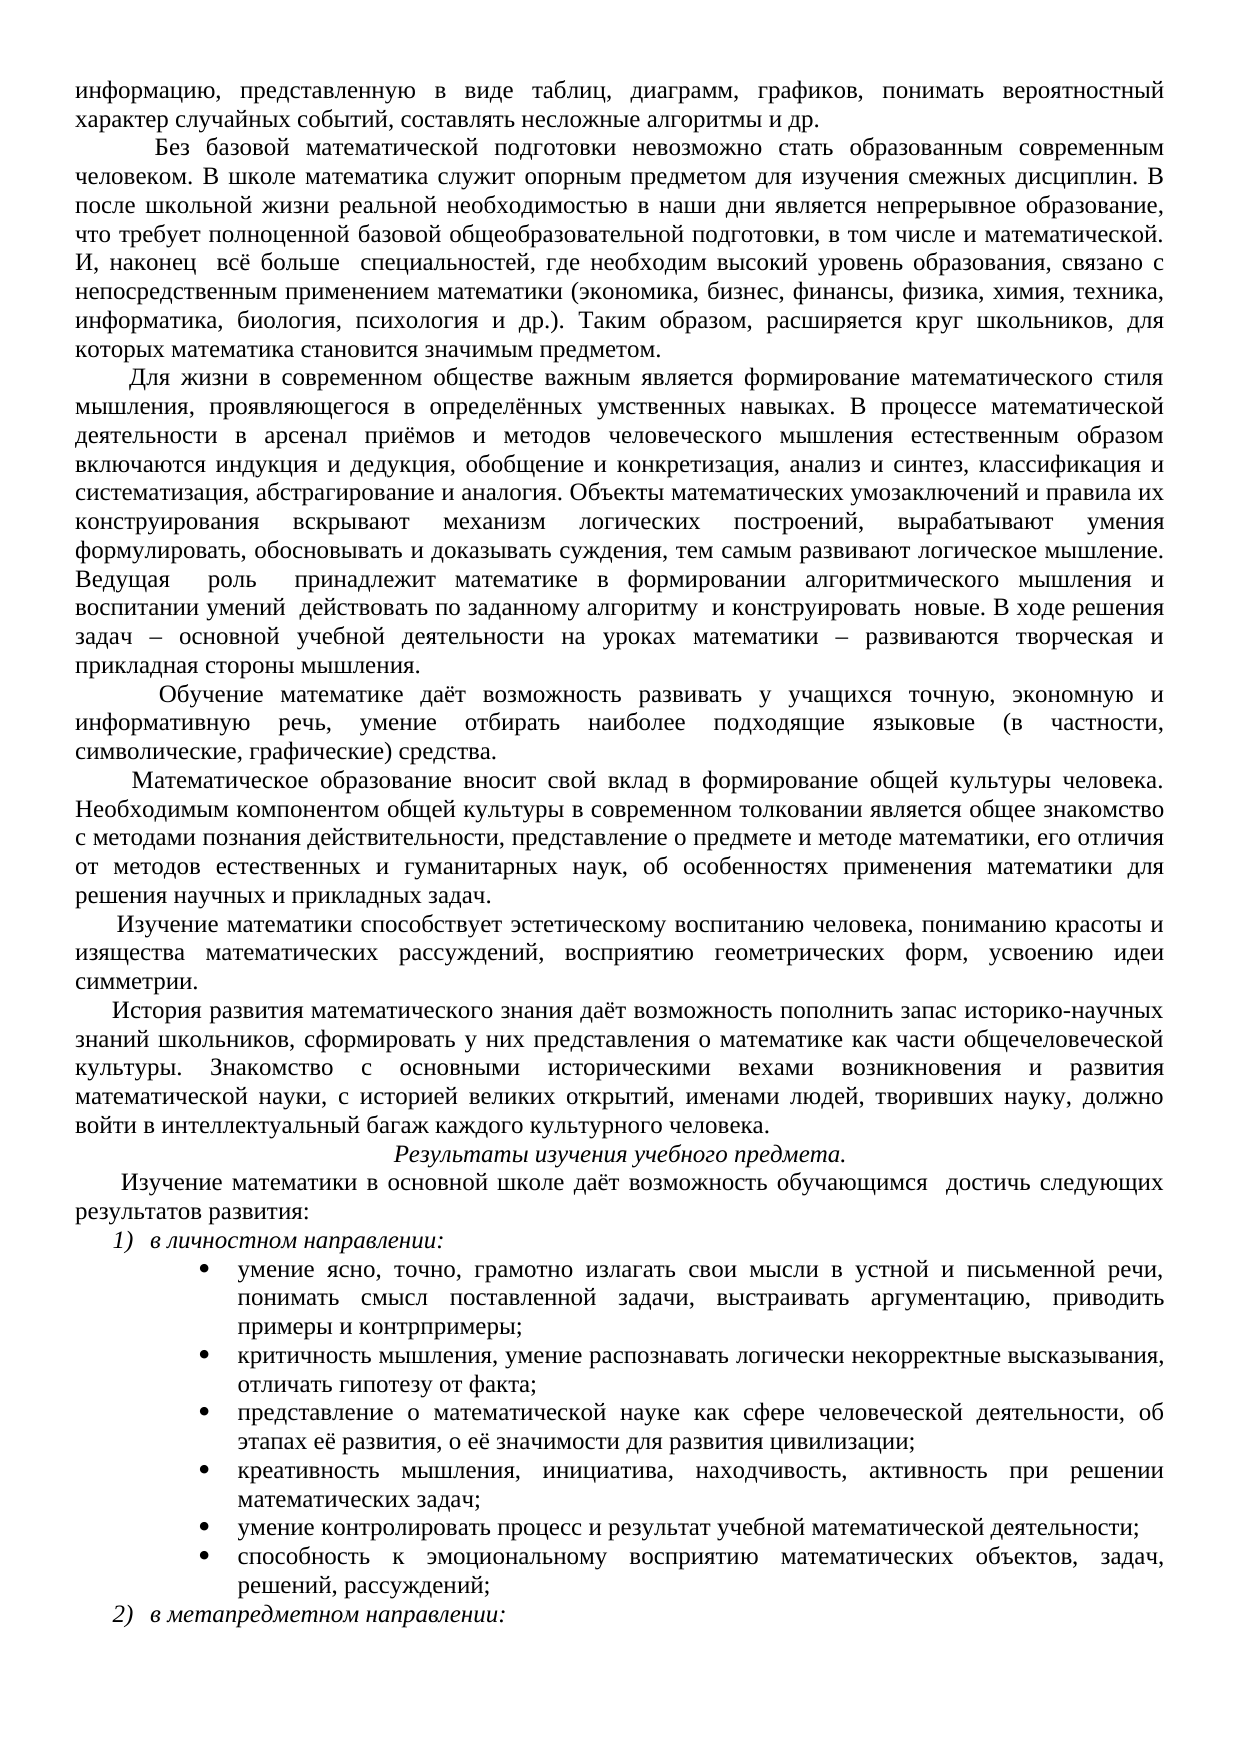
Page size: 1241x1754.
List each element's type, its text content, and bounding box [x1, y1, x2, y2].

list умение контролировать процесс и результат учебной математической деятельности; [200, 1512, 1165, 1541]
text Изучение математики в основной школе даёт возможность обучающимся достичь следующих результатов развития: [75, 1167, 1165, 1225]
text Математическое образование вносит свой вклад в формирование общей культуры человека. Необходимым компонентом общей культуры в современном толковании является общее знакомство с методами познания действительности, представление о предмете и методе математики, его отличия от методов естественных и гуманитарных наук, об особенностях применения математики для решения научных и прикладных задач. [75, 765, 1165, 909]
text Без базовой математической подготовки невозможно стать образованным современным человеком. В школе математика служит опорным предметом для изучения смежных дисциплин. В после школьной жизни реальной необходимостью в наши дни является непрерывное образование, что требует полноценной базовой общеобразовательной подготовки, в том числе и математической. И, наконец всё больше специальностей, где необходим высокий уровень образования, связано с непосредственным применением математики (экономика, бизнес, финансы, физика, химия, техника, информатика, биология, психология и др.). Таким образом, расширяется круг школьников, для которых математика становится значимым предметом. [75, 132, 1165, 362]
text Для жизни в современном обществе важным является формирование математического стиля мышления, проявляющегося в определённых умственных навыках. В процессе математической деятельности в арсенал приёмов и методов человеческого мышления естественным образом включаются индукция и дедукция, обобщение и конкретизация, анализ и синтез, классификация и систематизация, абстрагирование и аналогия. Объекты математических умозаключений и правила их конструирования вскрывают механизм логических построений, вырабатывают умения формулировать, обосновывать и доказывать суждения, тем самым развивают логическое мышление. Ведущая роль принадлежит математике в формировании алгоритмического мышления и воспитании умений действовать по заданному алгоритму и конструировать новые. В ходе решения задач – основной учебной деятельности на уроках математики – развиваются творческая и прикладная стороны мышления. [75, 362, 1165, 679]
text Результаты изучения учебного предмета. [75, 1139, 1165, 1167]
text Обучение математике даёт возможность развивать у учащихся точную, экономную и информативную речь, умение отбирать наиболее подходящие языковые (в частности, символические, графические) средства. [75, 679, 1165, 765]
list умение ясно, точно, грамотно излагать свои мысли в устной и письменной речи, понимать смысл поставленной задачи, выстраивать аргументацию, приводить примеры и контрпримеры; [200, 1254, 1165, 1340]
list критичность мышления, умение распознавать логически некорректные высказывания, отличать гипотезу от факта; [200, 1340, 1165, 1397]
list способность к эмоциональному восприятию математических объектов, задач, решений, рассуждений; [200, 1541, 1165, 1599]
list в метапредметном направлении: [112, 1599, 1165, 1627]
text Изучение математики способствует эстетическому воспитанию человека, пониманию красоты и изящества математических рассуждений, восприятию геометрических форм, усвоению идеи симметрии. [75, 909, 1165, 995]
text История развития математического знания даёт возможность пополнить запас историко-научных знаний школьников, сформировать у них представления о математике как части общечеловеческой культуры. Знакомство с основными историческими вехами возникновения и развития математической науки, с историей великих открытий, именами людей, творивших науку, должно войти в интеллектуальный багаж каждого культурного человека. [75, 995, 1165, 1139]
list креативность мышления, инициатива, находчивость, активность при решении математических задач; [200, 1455, 1165, 1512]
list представление о математической науке как сфере человеческой деятельности, об этапах её развития, о её значимости для развития цивилизации; [200, 1397, 1165, 1455]
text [75, 75, 1165, 132]
list в личностном направлении: [112, 1225, 1165, 1254]
